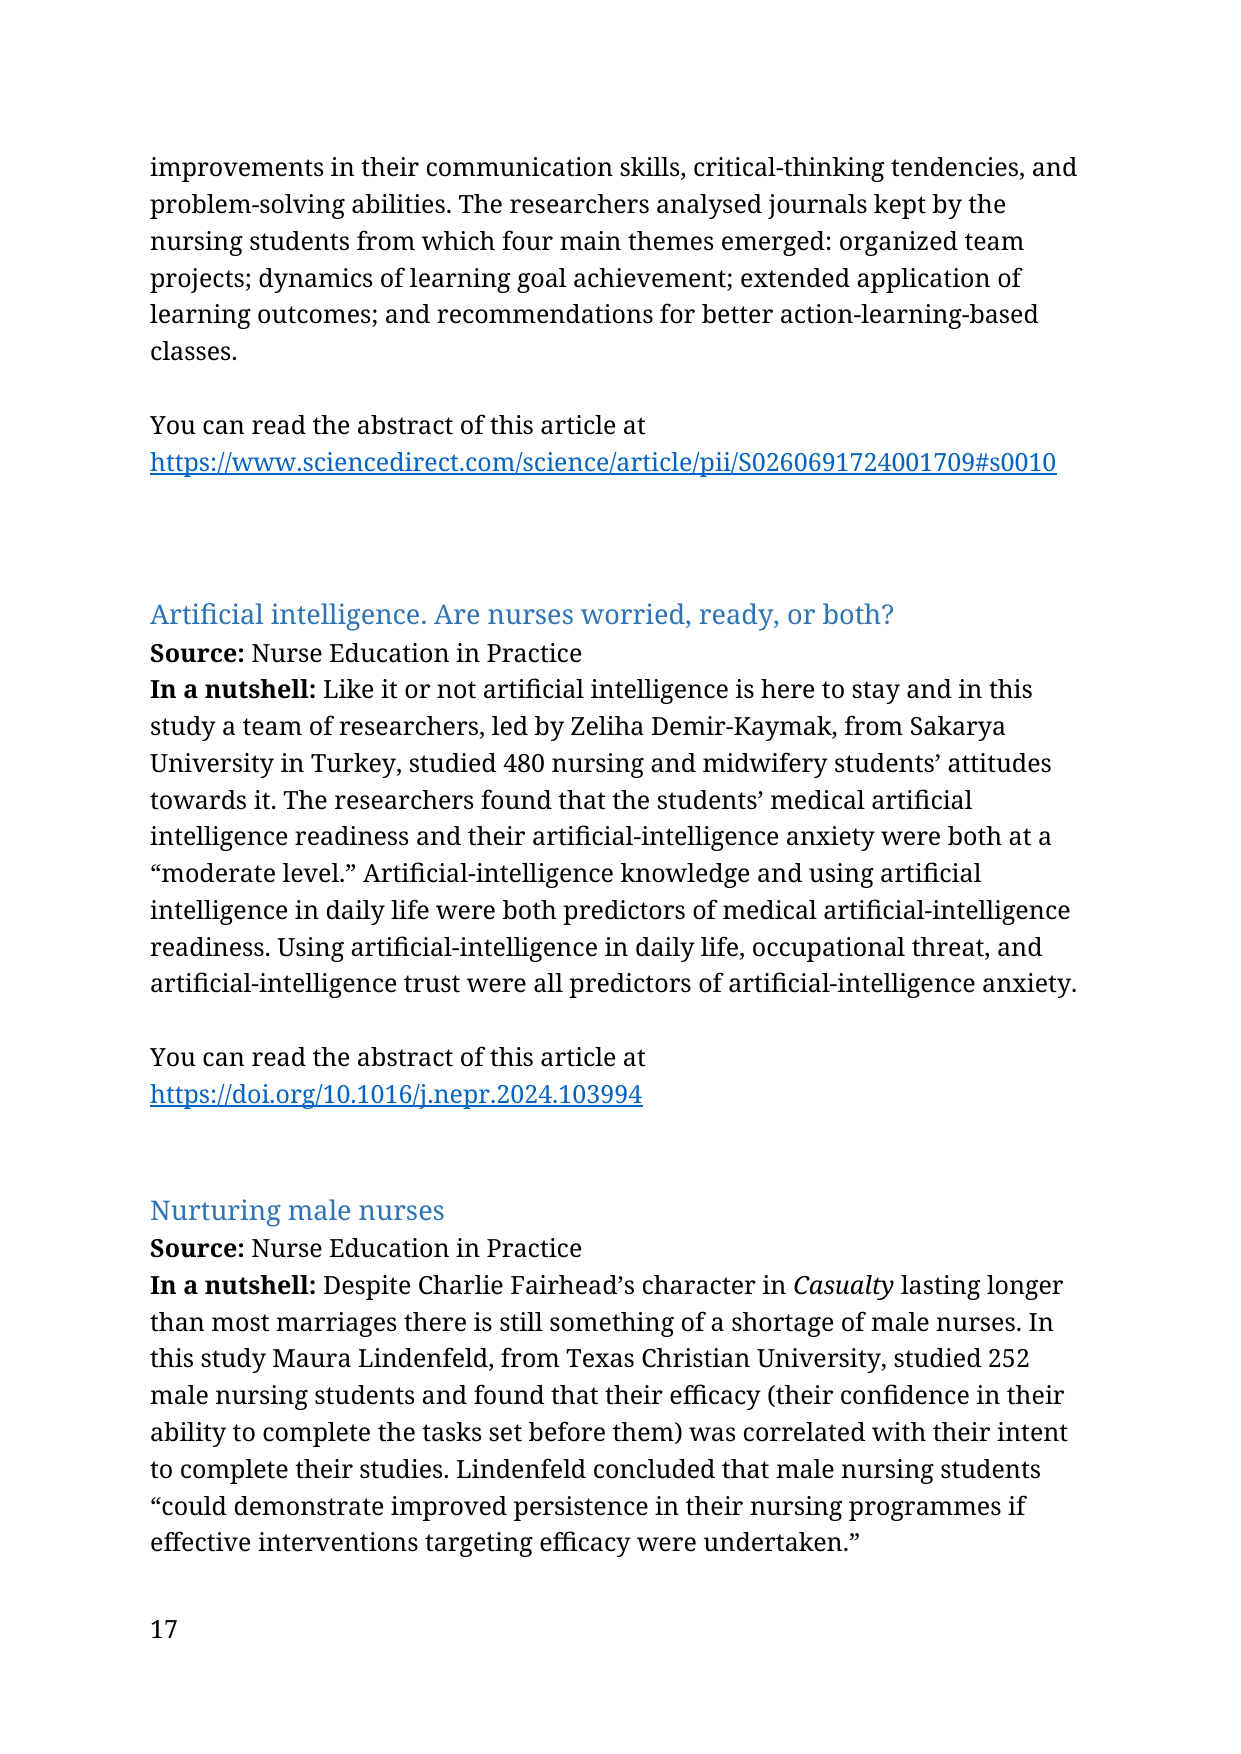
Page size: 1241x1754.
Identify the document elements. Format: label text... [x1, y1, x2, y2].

text You can read the abstract of this article at [150, 1040, 1090, 1074]
text You can read the abstract of this article at [150, 407, 1090, 441]
subtitle Artificial intelligence. Are nurses worried, ready, or both? [150, 595, 1090, 632]
text https://doi.org/10.1016/j.nepr.2024.103994 [150, 1076, 1090, 1111]
subtitle Nurturing male nurses [150, 1191, 1090, 1228]
text Source: Nurse Education in Practice [150, 1231, 1090, 1265]
text In a nutshell: Like it or not artificial intelligence is here to stay and in this study a team of researchers, led by Zeliha Demir-Kaymak, from Sakarya University in Turkey, studied 480 nursing and midwifery students’ attitudes towards it. The researchers found that the students’ medical artificial intelligence readiness and their artificial-intelligence anxiety were both at a “moderate level.” Artificial-intelligence knowledge and using artificial intelligence in daily life were both predictors of medical artificial-intelligence readiness. Using artificial-intelligence in daily life, occupational threat, and artificial-intelligence trust were all predictors of artificial-intelligence anxiety. [150, 672, 1090, 1000]
text https://www.sciencedirect.com/science/article/pii/S0260691724001709#s0010 [150, 444, 1090, 478]
text In a nutshell: Despite Charlie Fairhead’s character in Casualty lasting longer than most marriages there is still something of a shortage of male nurses. In this study Maura Lindenfeld, from Texas Christian University, studied 252 male nursing students and found that their efficacy (their confidence in their ability to complete the tasks set before them) was correlated with their intent to complete their studies. Lindenfeld concluded that male nursing students “could demonstrate improved persistence in their nursing programmes if effective interventions targeting efficacy were undertaken.” [150, 1267, 1090, 1559]
text Source: Nurse Education in Practice [150, 635, 1090, 669]
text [150, 150, 1090, 368]
